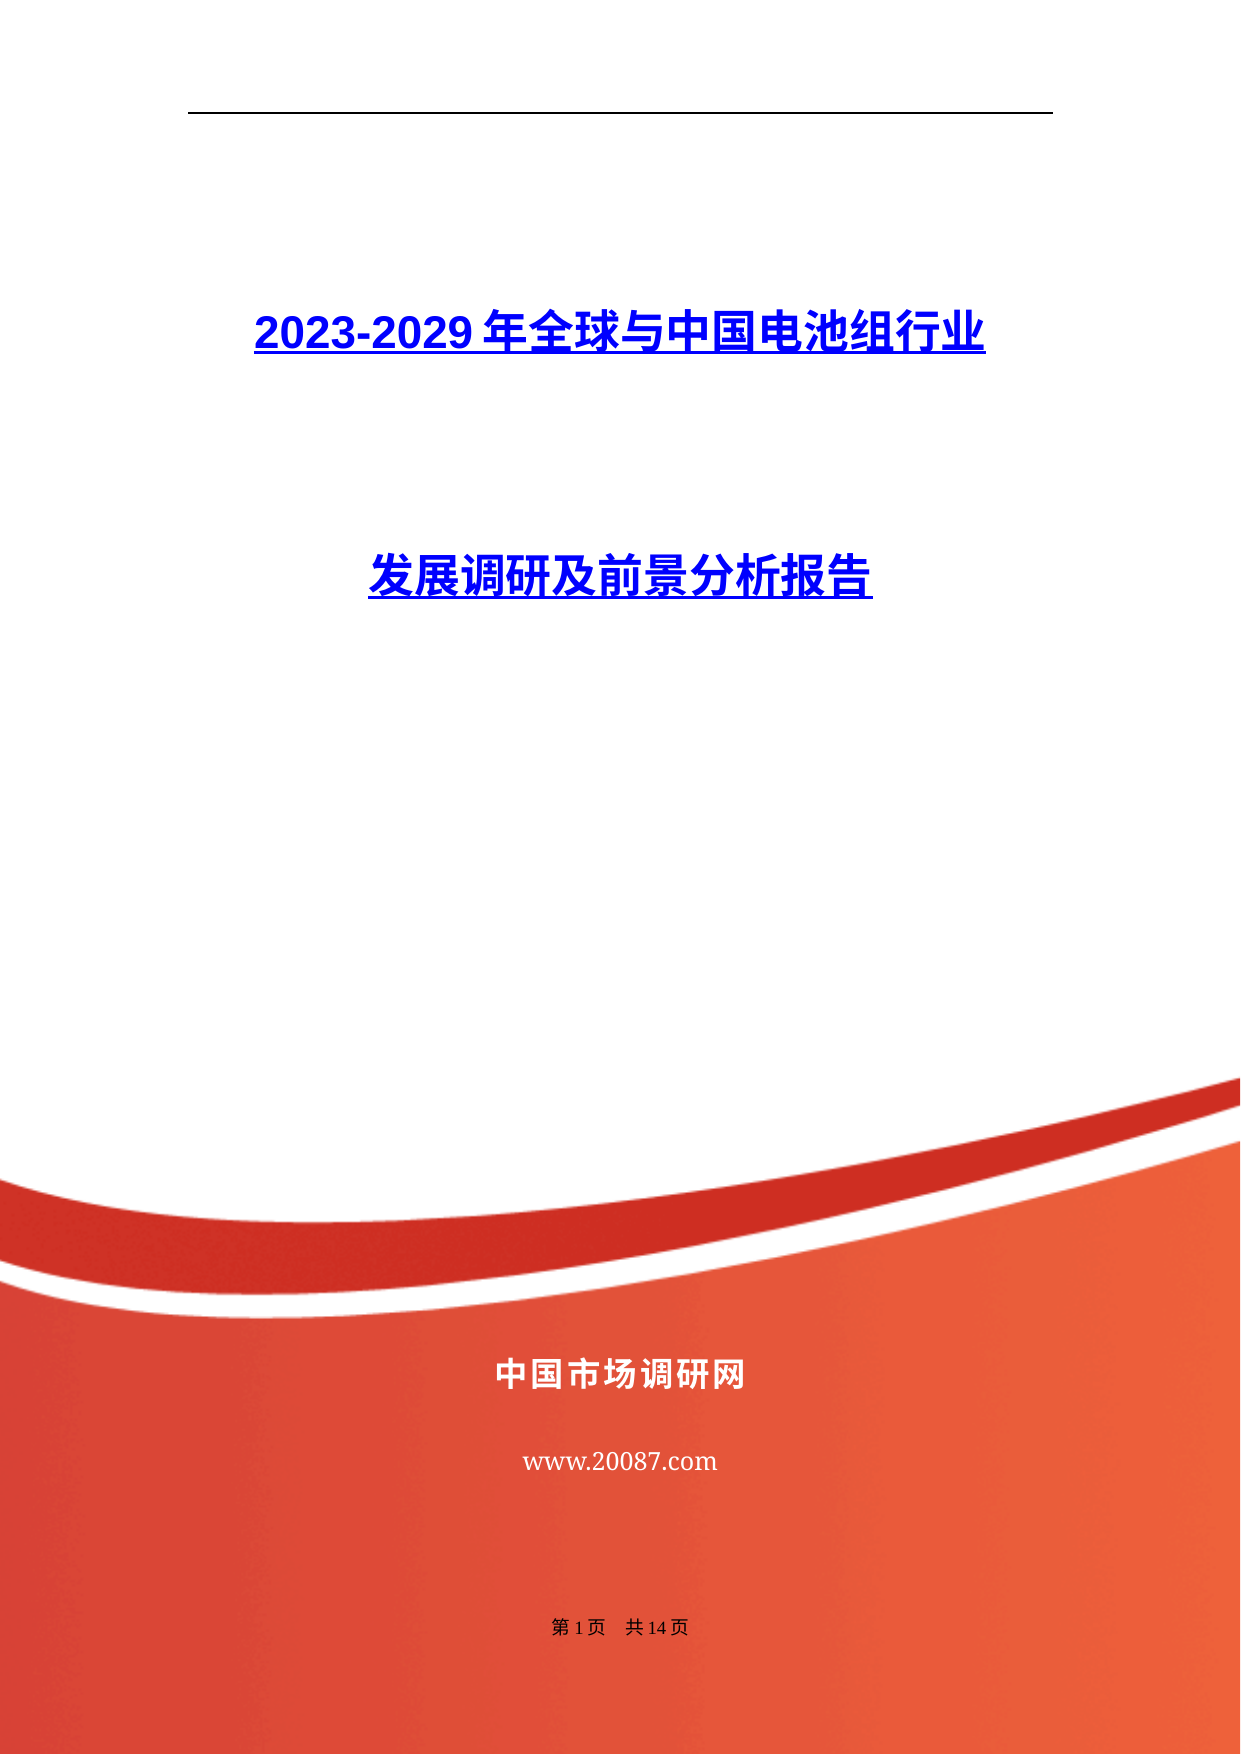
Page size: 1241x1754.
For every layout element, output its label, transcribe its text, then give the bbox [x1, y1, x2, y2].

text www.20087.com [187, 1428, 1053, 1493]
picture [0, 1006, 1241, 1754]
subtitle 中国市场调研网 [187, 1339, 1053, 1404]
table_header 2023-2029年全球与中国电池组行业发展调研及前景分析报告 [188, 207, 1053, 773]
